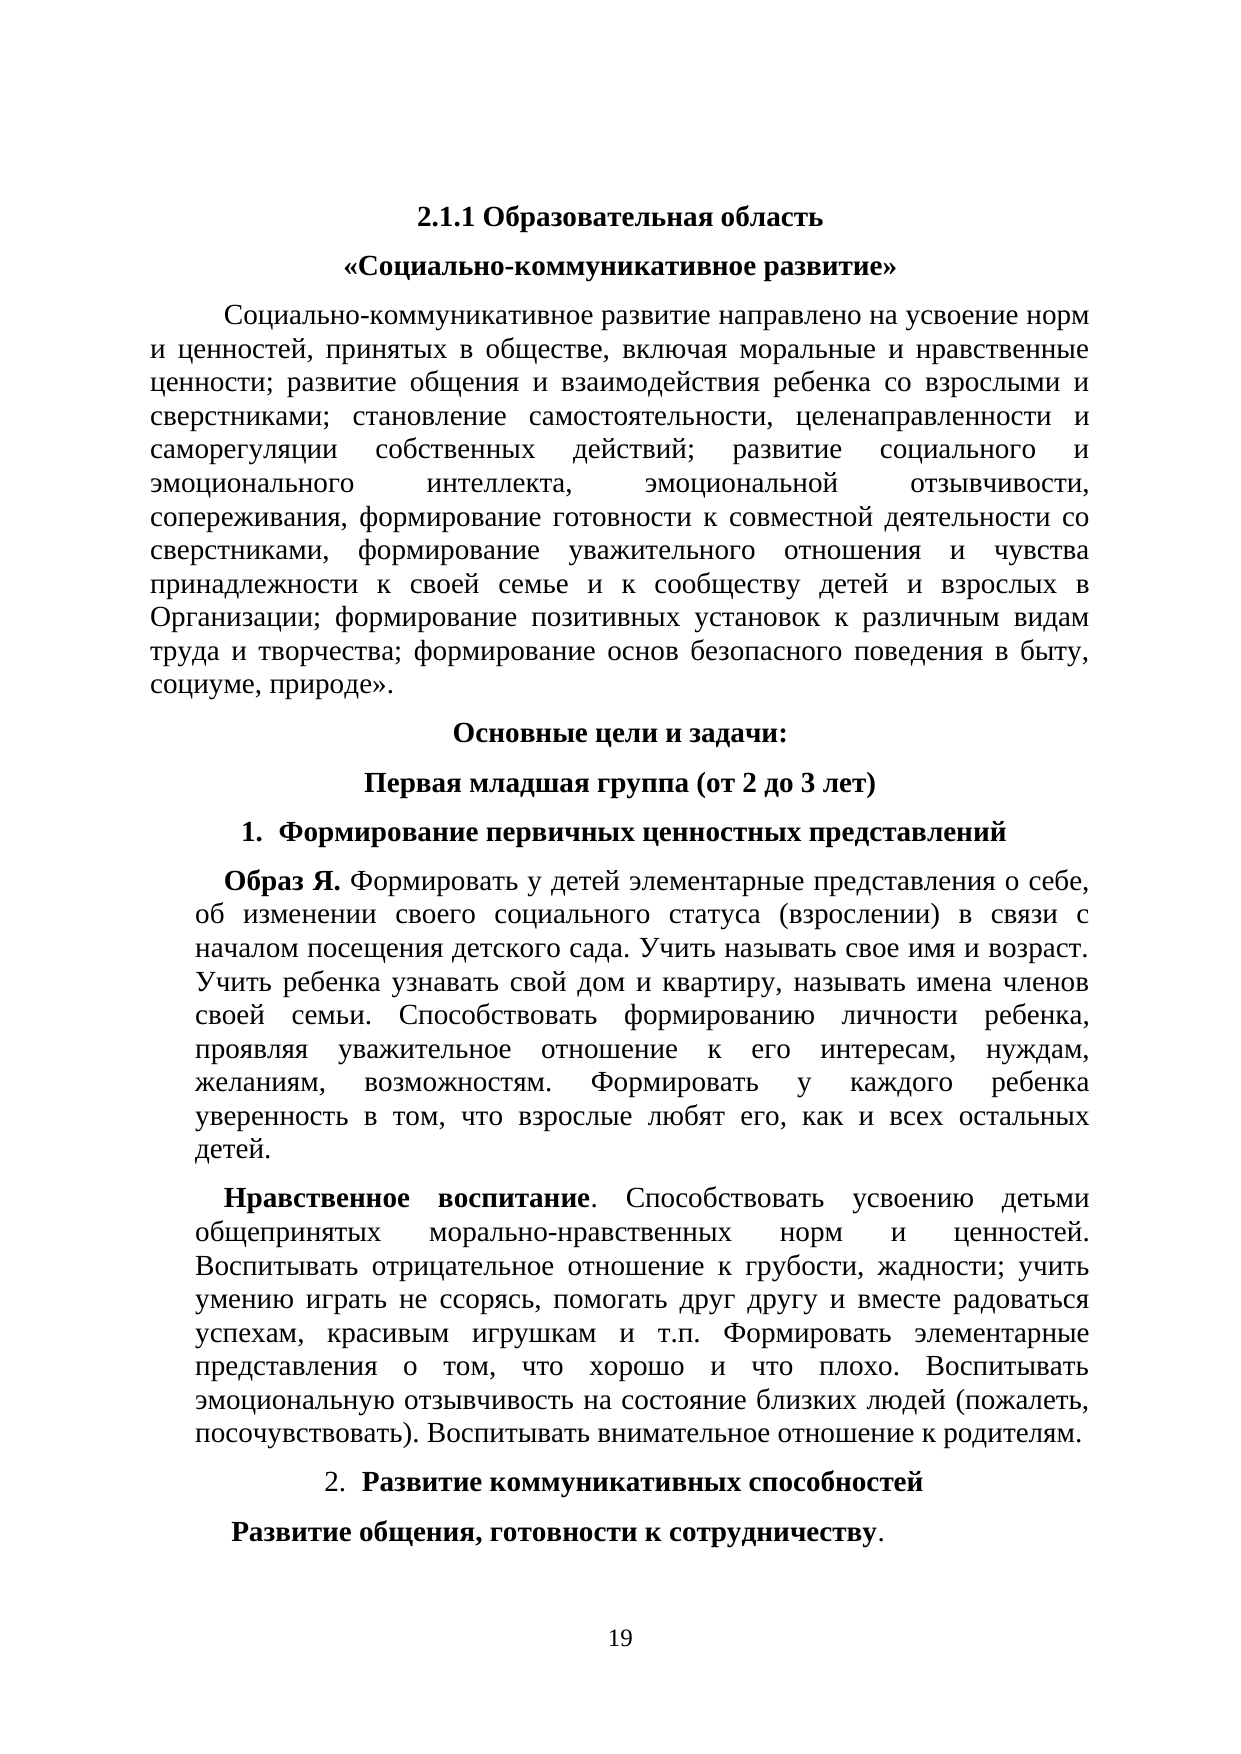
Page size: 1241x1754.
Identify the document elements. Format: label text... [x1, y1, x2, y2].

list Формирование первичных ценностных представлений [157, 814, 1090, 847]
text Развитие общения, готовности к сотрудничеству. [195, 1514, 1090, 1547]
text 2.1.1 Образовательная область [150, 199, 1090, 233]
text Первая младшая группа (от 2 до 3 лет) [150, 765, 1090, 798]
text Нравственное воспитание. Способствовать усвоению детьми общепринятых морально-нравственных норм и ценностей. Воспитывать отрицательное отношение к грубости, жадности; учить умению играть не ссорясь, помогать друг другу и вместе радоваться успехам, красивым игрушкам и т.п. Формировать элементарные представления о том, что хорошо и что плохо. Воспитывать эмоциональную отзывчивость на состояние близких людей (пожалеть, посочувствовать). Воспитывать внимательное отношение к родителям. [195, 1181, 1090, 1449]
text «Социально-коммуникативное развитие» [150, 248, 1090, 282]
text Образ Я. Формировать у детей элементарные представления о себе, об изменении своего социального статуса (взрослении) в связи с началом посещения детского сада. Учить называть свое имя и возраст. Учить ребенка узнавать свой дом и квартиру, называть имена членов своей семьи. Способствовать формированию личности ребенка, проявляя уважительное отношение к его интересам, нуждам, желаниям, возможностям. Формировать у каждого ребенка уверенность в том, что взрослые любят его, как и всех остальных детей. [195, 863, 1090, 1165]
text Социально-коммуникативное развитие направлено на усвоение норм и ценностей, принятых в обществе, включая моральные и нравственные ценности; развитие общения и взаимодействия ребенка со взрослыми и сверстниками; становление самостоятельности, целенаправленности и саморегуляции собственных действий; развитие социального и эмоционального интеллекта, эмоциональной отзывчивости, сопереживания, формирование готовности к совместной деятельности со сверстниками, формирование уважительного отношения и чувства принадлежности к своей семье и к сообществу детей и взрослых в Организации; формирование позитивных установок к различным видам труда и творчества; формирование основ безопасного поведения в быту, социуме, природе». [150, 297, 1090, 700]
list Развитие коммуникативных способностей [157, 1464, 1090, 1498]
text Основные цели и задачи: [150, 716, 1090, 749]
